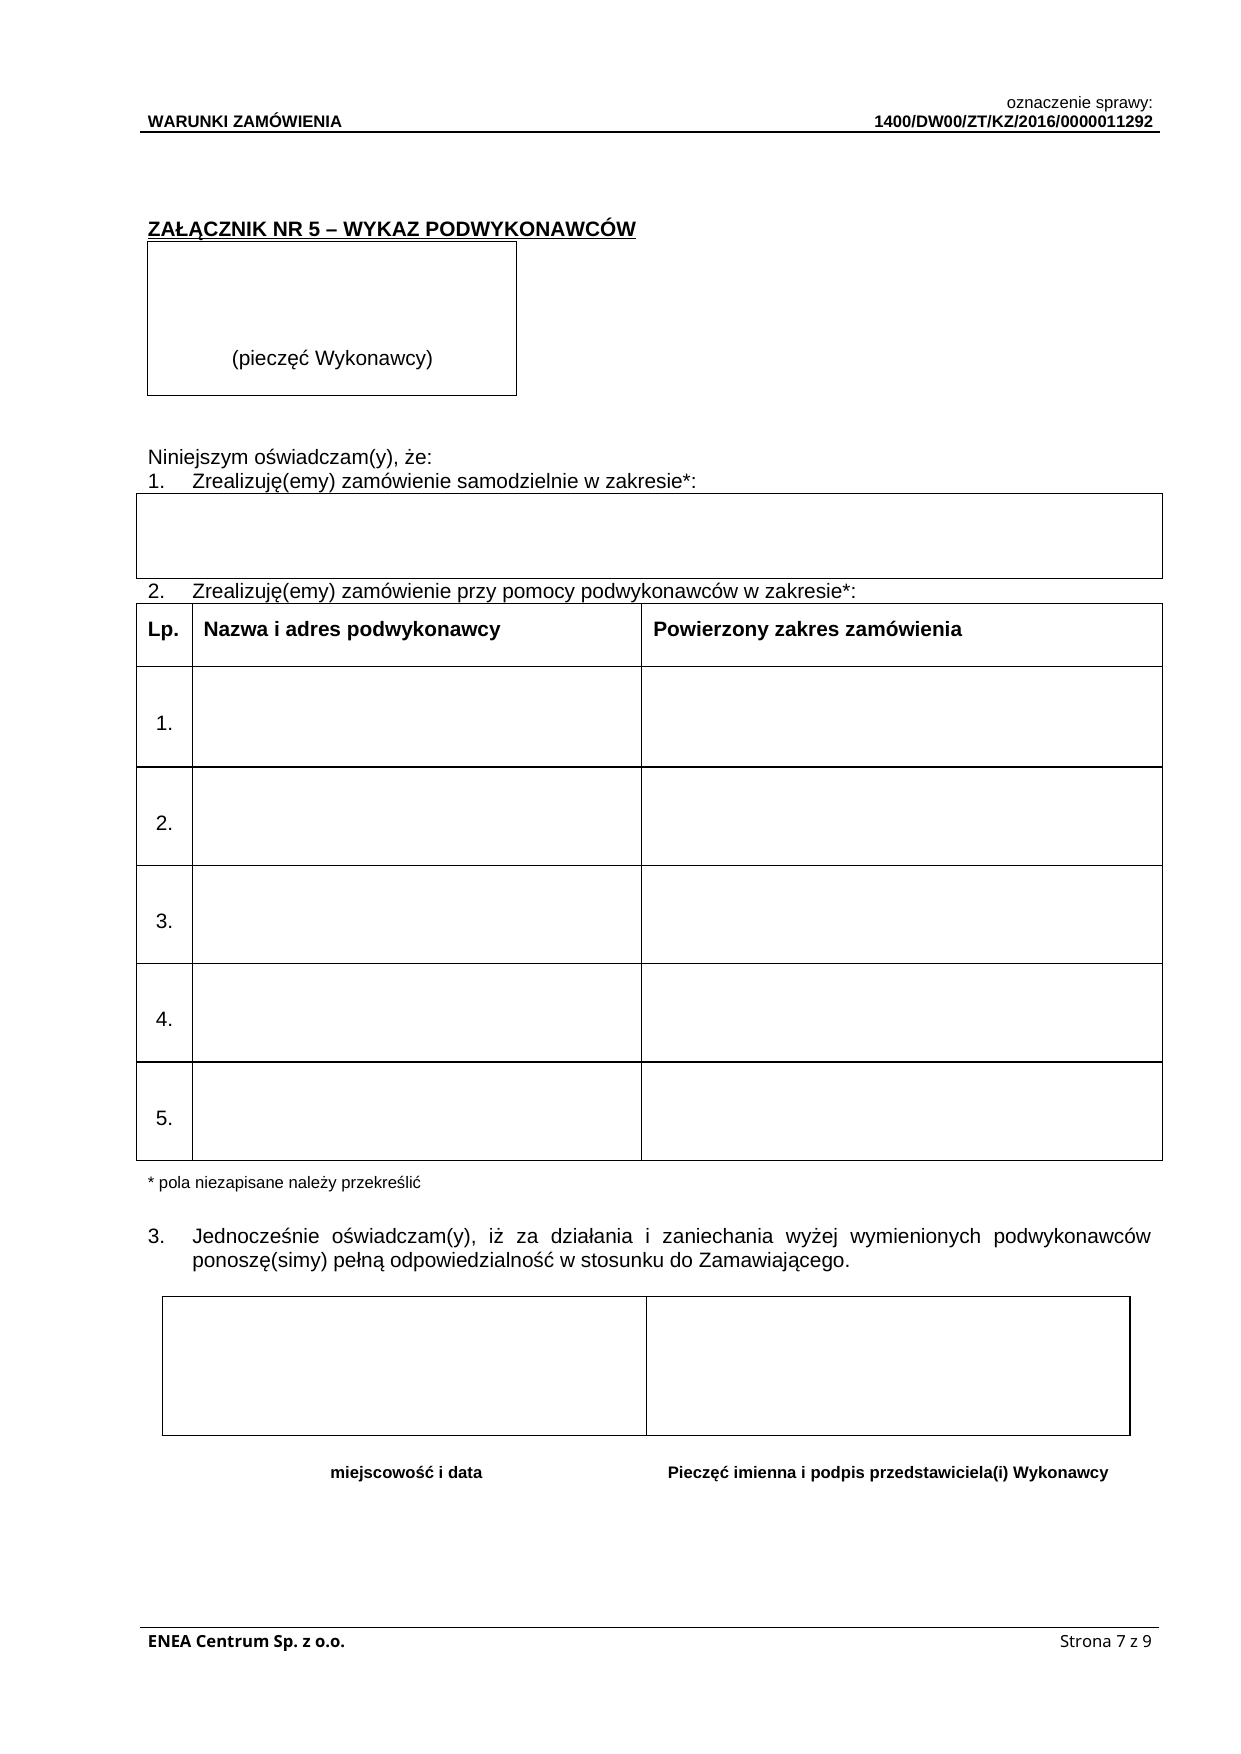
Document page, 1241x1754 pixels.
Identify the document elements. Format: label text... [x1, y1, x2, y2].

table_cell 2. [137, 768, 192, 865]
table_header [137, 494, 1162, 578]
table_cell [642, 964, 1162, 1061]
table_cell [193, 768, 641, 865]
text Niniejszym oświadczam(y), że: [148, 445, 1152, 469]
table_header Powierzony zakres zamówienia [642, 604, 1162, 666]
table_header Pieczęć imienna i podpis przedstawiciela(i) Wykonawcy [646, 1451, 1130, 1507]
list Jednocześnie oświadczam(y), iż za działania i zaniechania wyżej wymienionych podwykonawców ponoszę(simy) pełną odpowiedzialność w stosunku do Zamawiającego. [148, 1224, 1152, 1272]
text Załącznik nr 5 – Wykaz Podwykonawców [148, 217, 1152, 241]
table_header (pieczęć Wykonawcy) [148, 242, 516, 395]
table_cell [642, 768, 1162, 865]
table_cell [193, 1063, 641, 1160]
table_cell 3. [137, 866, 192, 963]
table_cell [642, 1063, 1162, 1160]
table_cell [642, 866, 1162, 963]
table_cell [193, 667, 641, 766]
table_cell 5. [137, 1063, 192, 1160]
table_header [163, 1297, 646, 1434]
list Zrealizuję(emy) zamówienie samodzielnie w zakresie*: [148, 469, 1152, 493]
text * pola niezapisane należy przekreślić [148, 1173, 1152, 1192]
table_cell 4. [137, 964, 192, 1061]
table_header miejscowość i data [163, 1451, 646, 1507]
table_header Nazwa i adres podwykonawcy [193, 604, 641, 666]
table_header [647, 1297, 1129, 1434]
table_cell 1. [137, 667, 192, 766]
table_header Lp. [137, 604, 192, 666]
list Zrealizuję(emy) zamówienie przy pomocy podwykonawców w zakresie*: [148, 579, 1152, 603]
table_cell [193, 964, 641, 1061]
table_cell [642, 667, 1162, 766]
table_cell [193, 866, 641, 963]
